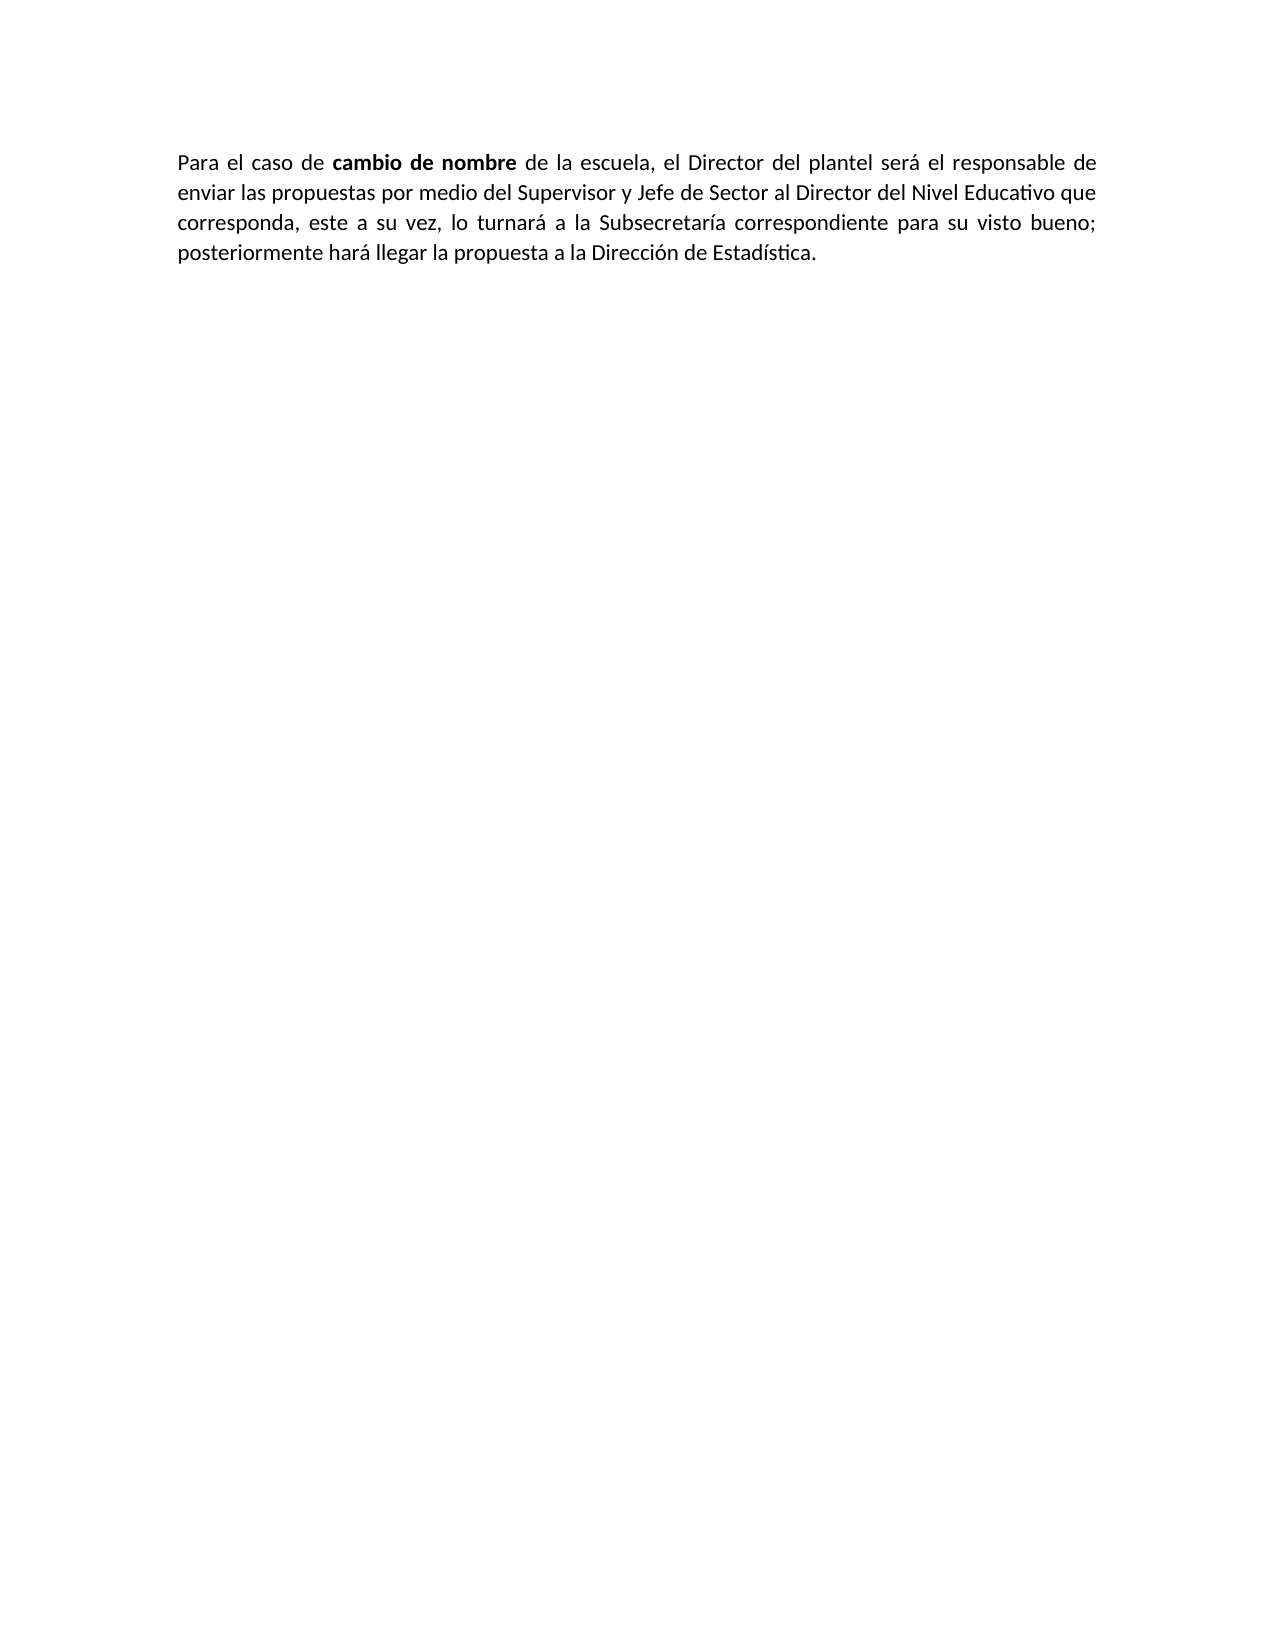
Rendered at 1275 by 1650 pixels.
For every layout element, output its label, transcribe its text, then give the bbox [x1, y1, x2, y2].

text Para el caso de cambio de nombre de la escuela, el Director del plantel será el responsable de enviar las propuestas por medio del Supervisor y Jefe de Sector al Director del Nivel Educativo que corresponda, este a su vez, lo turnará a la Subsecretaría correspondiente para su visto bueno; posteriormente hará llegar la propuesta a la Dirección de Estadística. [177, 148, 1098, 266]
